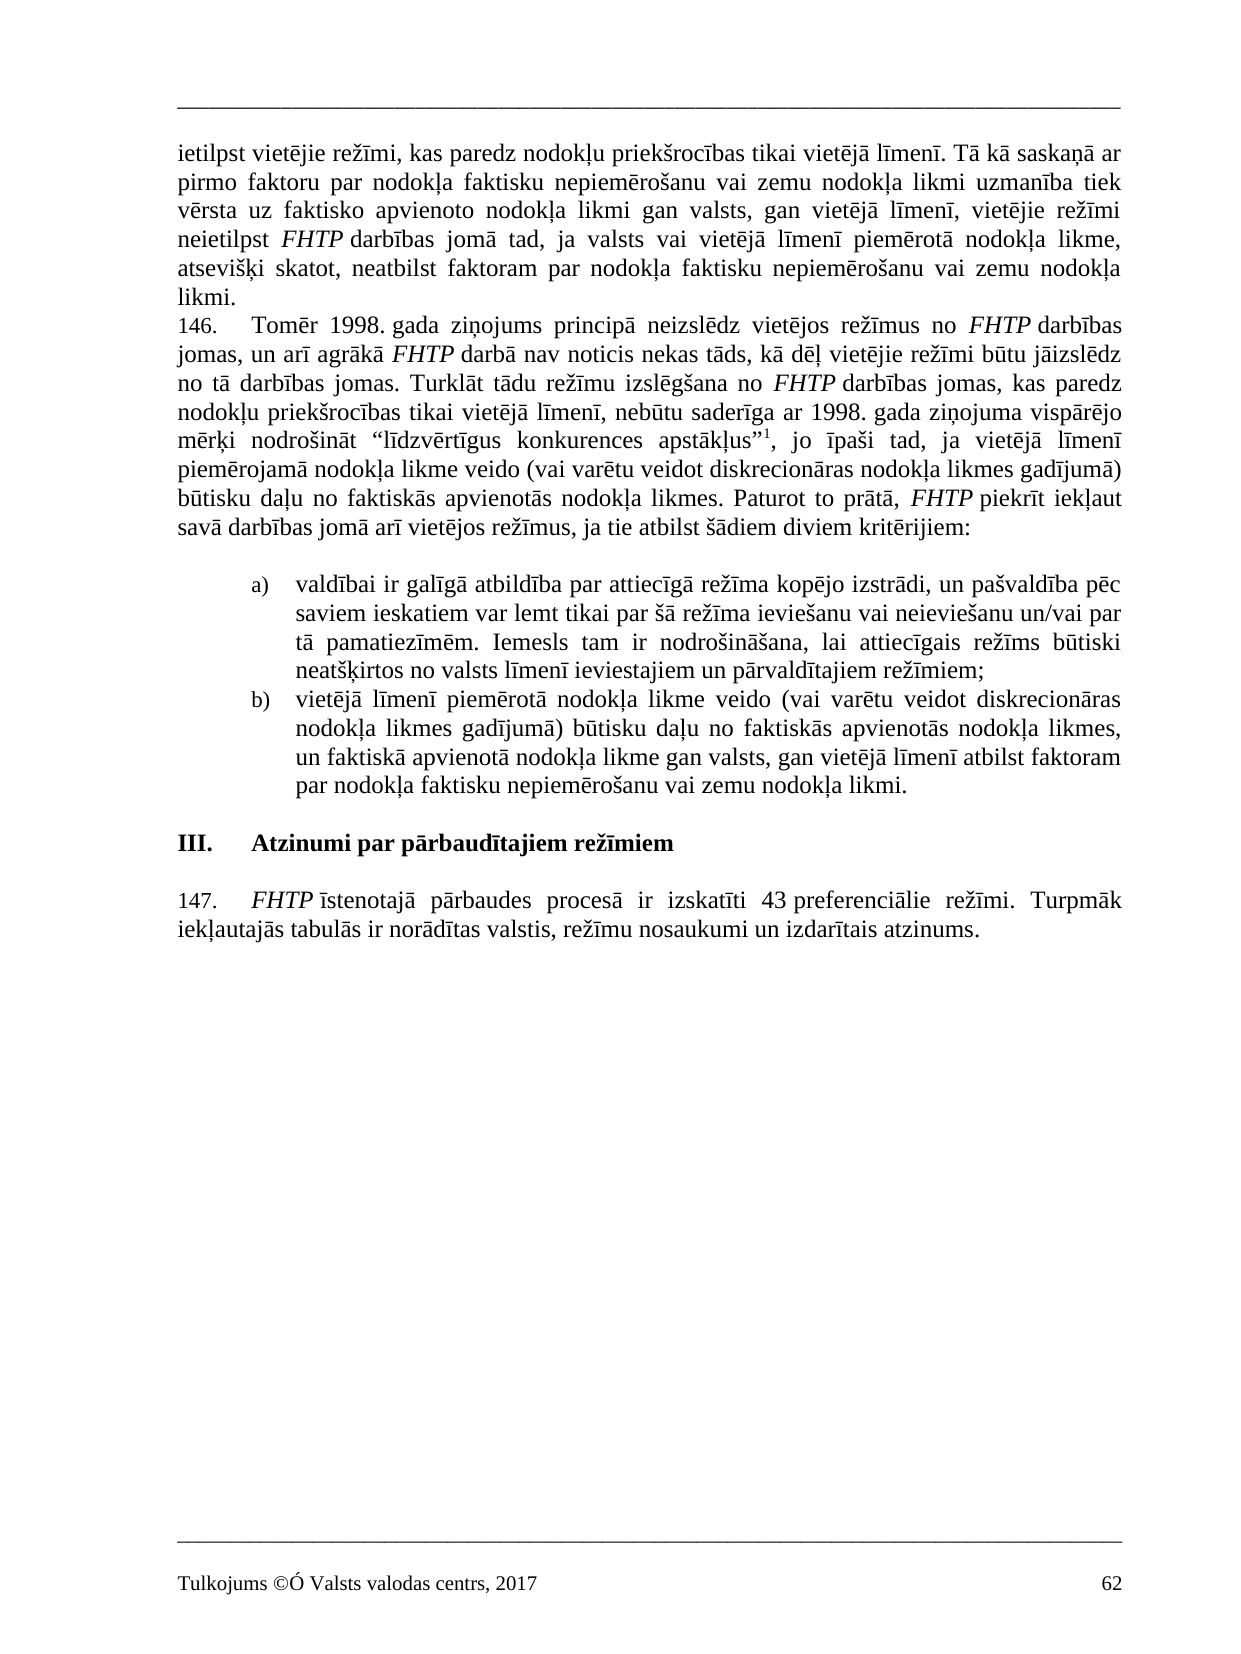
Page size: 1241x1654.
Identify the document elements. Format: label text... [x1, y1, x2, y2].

list valdībai ir galīgā atbildība par attiecīgā režīma kopējo izstrādi, un pašvaldība pēc saviem ieskatiem var lemt tikai par šā režīma ieviešanu vai neieviešanu un/vai par tā pamatiezīmēm. Iemesls tam ir nodrošināšana, lai attiecīgais režīms būtiski neatšķirtos no valsts līmenī ieviestajiem un pārvaldītajiem režīmiem; [251, 569, 1122, 684]
list vietējā līmenī piemērotā nodokļa likme veido (vai varētu veidot diskrecionāras nodokļa likmes gadījumā) būtisku daļu no faktiskās apvienotās nodokļa likmes, un faktiskā apvienotā nodokļa likme gan valsts, gan vietējā līmenī atbilst faktoram par nodokļa faktisku nepiemērošanu vai zemu nodokļa likmi. [251, 684, 1122, 799]
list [177, 138, 1122, 310]
subtitle Atzinumi par pārbaudītajiem režīmiem [177, 828, 1122, 857]
list Tomēr 1998. gada ziņojums principā neizslēdz vietējos režīmus no FHTP darbības jomas, un arī agrākā FHTP darbā nav noticis nekas tāds, kā dēļ vietējie režīmi būtu jāizslēdz no tā darbības jomas. Turklāt tādu režīmu izslēgšana no FHTP darbības jomas, kas paredz nodokļu priekšrocības tikai vietējā līmenī, nebūtu saderīga ar 1998. gada ziņojuma vispārējo mērķi nodrošināt “līdzvērtīgus konkurences apstākļus”1, jo īpaši tad, ja vietējā līmenī piemērojamā nodokļa likme veido (vai varētu veidot diskrecionāras nodokļa likmes gadījumā) būtisku daļu no faktiskās apvienotās nodokļa likmes. Paturot to prātā, FHTP piekrīt iekļaut savā darbības jomā arī vietējos režīmus, ja tie atbilst šādiem diviem kritērijiem: [177, 310, 1122, 540]
list FHTP īstenotajā pārbaudes procesā ir izskatīti 43 preferenciālie režīmi. Turpmāk iekļautajās tabulās ir norādītas valstis, režīmu nosaukumi un izdarītais atzinums. [177, 885, 1122, 943]
